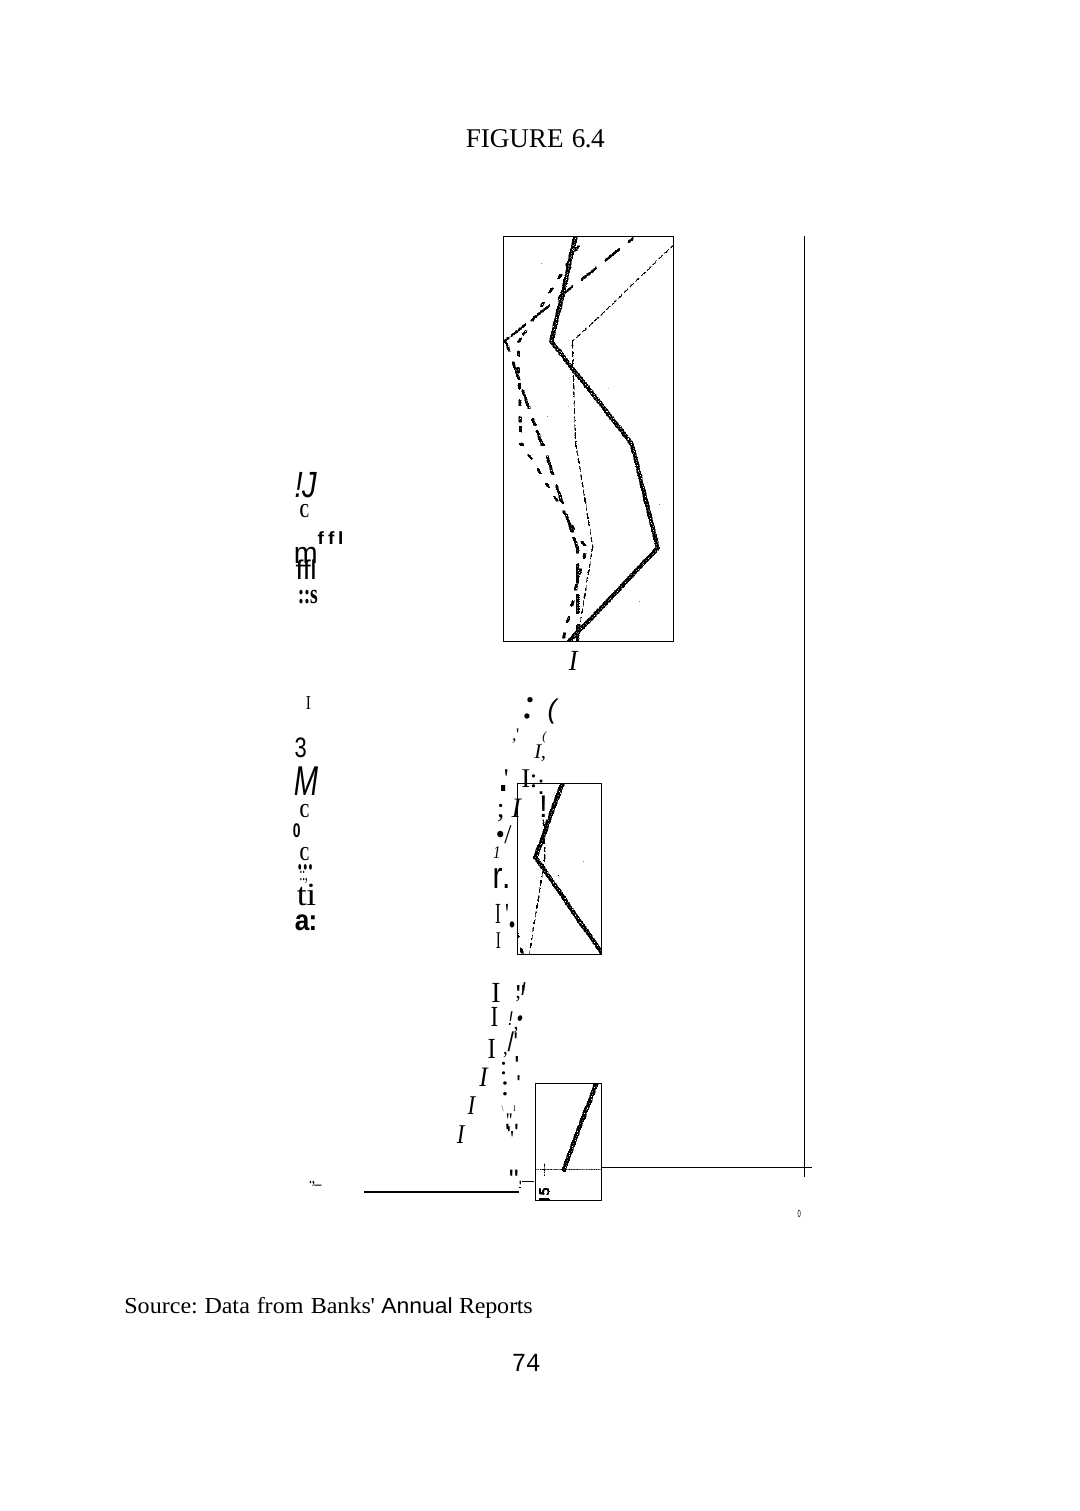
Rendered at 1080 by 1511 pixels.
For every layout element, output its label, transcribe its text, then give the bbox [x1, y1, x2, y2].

picture [504, 550, 673, 561]
text ''' [153, 1131, 871, 1144]
text I ,/' [487, 1032, 929, 1056]
text ::, [299, 865, 318, 884]
text FIGURE 6.4 [199, 122, 871, 153]
text C [299, 803, 318, 822]
text I \ I [112, 1094, 871, 1115]
text a: [294, 910, 318, 936]
text Source: Data from Banks' Annual Reports [124, 1292, 929, 1318]
text I '• [495, 898, 929, 929]
text C [299, 842, 318, 864]
text I [521, 643, 626, 676]
text ::s [298, 584, 929, 608]
picture [504, 608, 673, 641]
text 0 [293, 822, 318, 841]
picture [536, 1084, 601, 1094]
picture [536, 1144, 601, 1164]
subtitle !J [294, 468, 929, 505]
text '' [147, 1115, 871, 1131]
text I ,I [146, 972, 871, 1001]
text ' [112, 1079, 521, 1094]
text ti [297, 884, 318, 910]
text I [496, 929, 929, 954]
text •/ [496, 823, 929, 849]
text r. [492, 861, 929, 896]
text "' [364, 1164, 929, 1196]
text : ' [112, 1056, 520, 1079]
text ; I ! [497, 793, 929, 823]
subtitle 3 [294, 737, 318, 763]
picture [536, 1196, 601, 1200]
text I !• [490, 1004, 929, 1032]
subtitle ' I:: [503, 762, 929, 793]
text .,_ [112, 1164, 322, 1188]
text M [293, 763, 318, 803]
text : ( [499, 680, 579, 728]
text I, [501, 743, 579, 762]
subtitle ffl [295, 561, 929, 584]
picture [504, 237, 673, 468]
text ,' ( [512, 728, 929, 743]
text mffl [293, 523, 929, 550]
text 74 [181, 1350, 871, 1379]
text C [299, 505, 929, 520]
